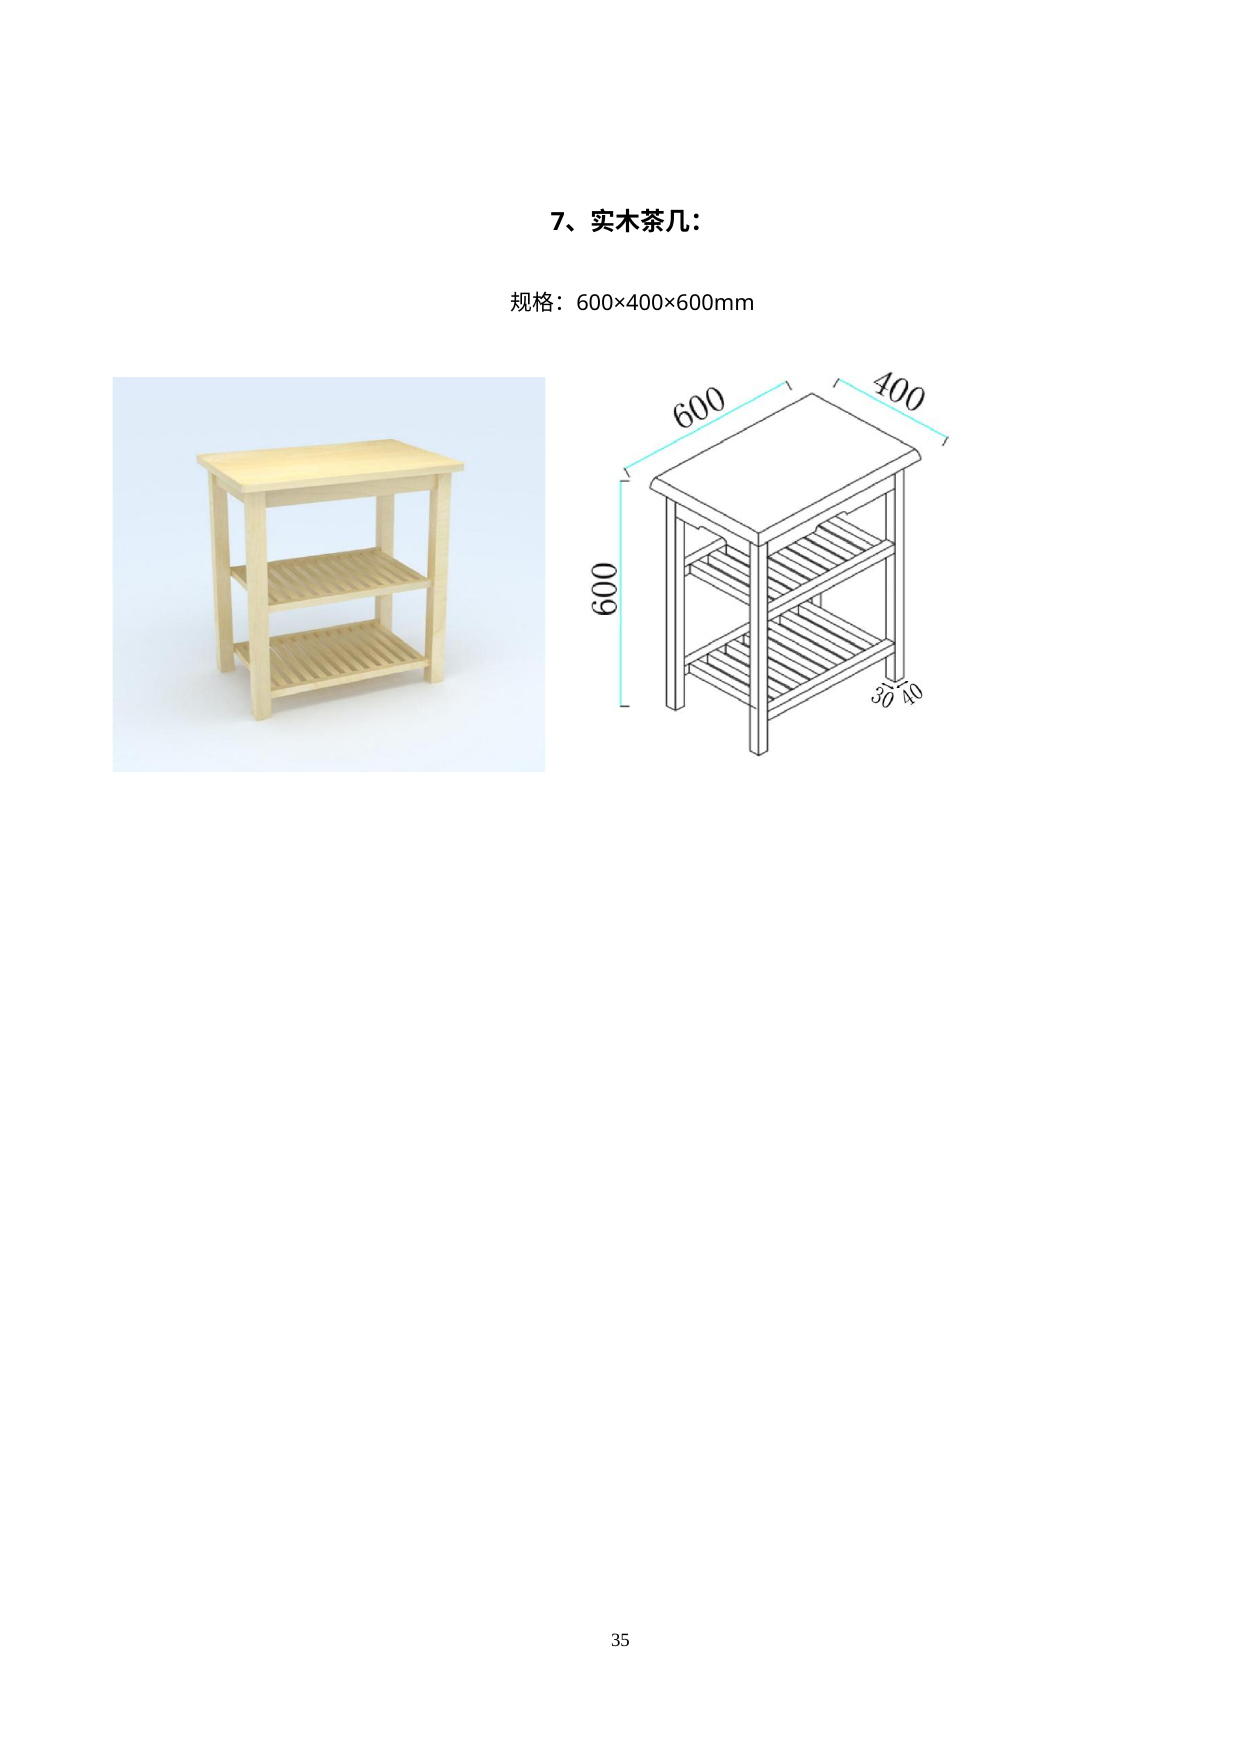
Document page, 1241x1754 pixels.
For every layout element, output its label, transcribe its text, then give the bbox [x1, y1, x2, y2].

picture [112, 342, 992, 772]
text 规格：600×400×600mm [137, 285, 1128, 317]
text 7、实木茶几： [137, 187, 1128, 252]
